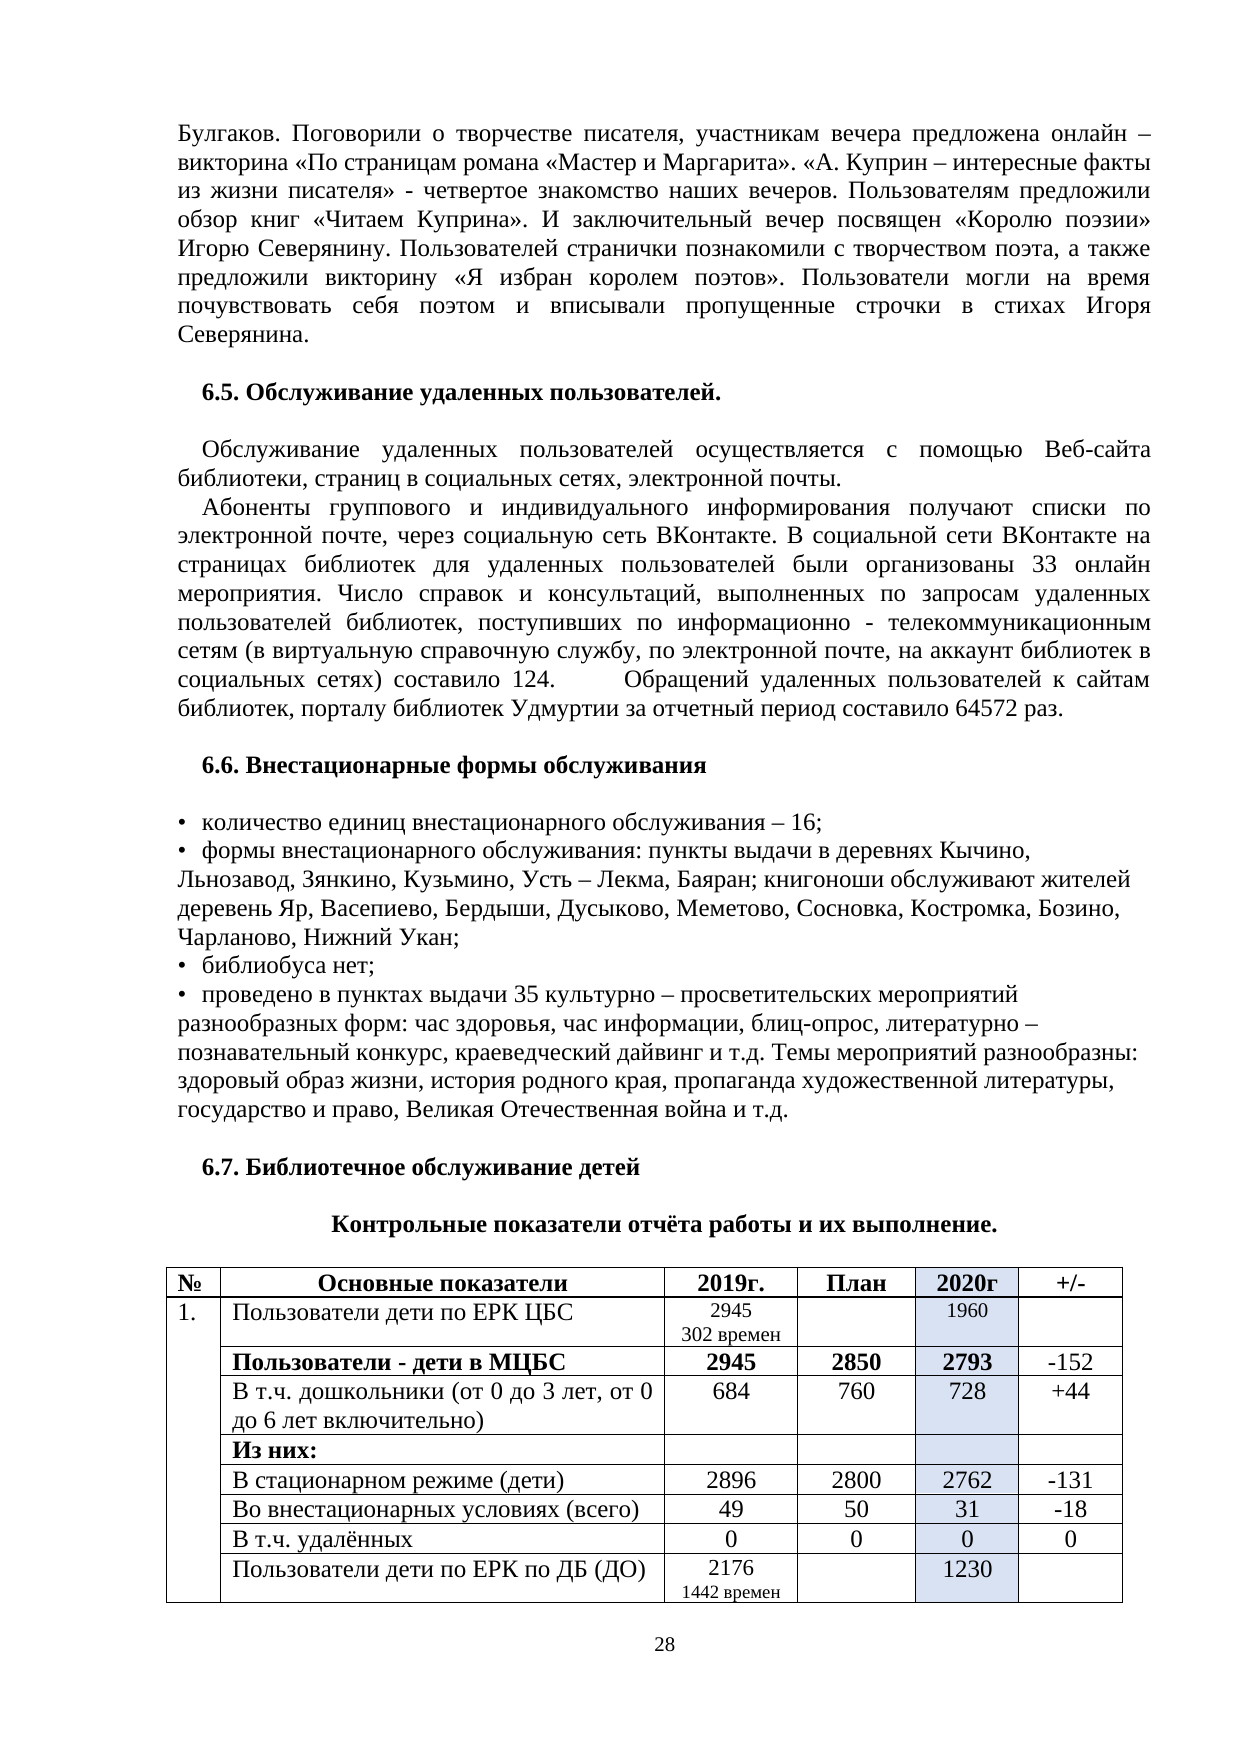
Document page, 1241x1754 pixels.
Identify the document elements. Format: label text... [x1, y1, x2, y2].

table_cell [1019, 1554, 1122, 1602]
table_cell 50 [798, 1495, 915, 1523]
table_header Основные показатели [221, 1268, 664, 1296]
table_cell [1019, 1298, 1122, 1346]
table_cell 2896 [665, 1465, 797, 1493]
table_cell 1. [167, 1298, 220, 1602]
table_cell В т.ч. дошкольники (от 0 до 3 лет, от 0 до 6 лет включительно) [221, 1376, 664, 1434]
table_cell В стационарном режиме (дети) [221, 1465, 664, 1493]
text • библиобуса нет; [177, 950, 1152, 979]
table_cell Пользователи - дети в МЦБС [221, 1347, 664, 1375]
table_cell -152 [1019, 1347, 1122, 1375]
table_cell 1230 [916, 1554, 1018, 1602]
table_cell 684 [665, 1376, 797, 1434]
table_cell +44 [1019, 1376, 1122, 1434]
text Контрольные показатели отчёта работы и их выполнение. [177, 1209, 1152, 1238]
table_cell 760 [798, 1376, 915, 1434]
text Абоненты группового и индивидуального информирования получают списки по электронной почте, через социальную сеть ВКонтакте. В социальной сети ВКонтакте на страницах библиотек для удаленных пользователей были организованы 33 онлайн мероприятия. Число справок и консультаций, выполненных по запросам удаленных пользователей библиотек, поступивших по информационно - телекоммуникационным сетям (в виртуальную справочную службу, по электронной почте, на аккаунт библиотек в социальных сетях) составило 124. Обращений удаленных пользователей к сайтам библиотек, порталу библиотек Удмуртии за отчетный период составило 64572 раз. [177, 492, 1152, 722]
table_cell -18 [1019, 1495, 1122, 1523]
table_cell Пользователи дети по ЕРК ЦБС [221, 1298, 664, 1346]
table_cell 0 [798, 1524, 915, 1553]
table_cell 0 [916, 1524, 1018, 1553]
table_cell 2800 [798, 1465, 915, 1493]
table_cell 2945 [665, 1347, 797, 1375]
table_cell 31 [916, 1495, 1018, 1523]
table_cell -131 [1019, 1465, 1122, 1493]
text • формы внестационарного обслуживания: пункты выдачи в деревнях Кычино, Льнозавод, Зянкино, Кузьмино, Усть – Лекма, Баяран; книгоноши обслуживают жителей деревень Яр, Васепиево, Бердыши, Дусыково, Меметово, Сосновка, Костромка, Бозино, Чарланово, Нижний Укан; [177, 835, 1152, 950]
text 6.6. Внестационарные формы обслуживания [177, 750, 1152, 779]
table_cell 0 [665, 1524, 797, 1553]
table_cell [916, 1435, 1018, 1464]
table_cell В т.ч. удалённых [221, 1524, 664, 1553]
table_header 2019г. [665, 1268, 797, 1296]
table_cell 2850 [798, 1347, 915, 1375]
table_cell 2176 1442 времен [665, 1554, 797, 1602]
table_header +/- [1019, 1268, 1122, 1296]
text • проведено в пунктах выдачи 35 культурно – просветительских мероприятий разнообразных форм: час здоровья, час информации, блиц-опрос, литературно – познавательный конкурс, краеведческий дайвинг и т.д. Темы мероприятий разнообразны: здоровый образ жизни, история родного края, пропаганда художественной литературы, государство и право, Великая Отечественная война и т.д. [177, 979, 1152, 1123]
text Обслуживание удаленных пользователей осуществляется с помощью Веб-сайта библиотеки, страниц в социальных сетях, электронной почты. [177, 434, 1152, 492]
table_cell Пользователи дети по ЕРК по ДБ (ДО) [221, 1554, 664, 1602]
table_cell [665, 1435, 797, 1464]
table_header № [167, 1268, 220, 1296]
table_cell 728 [916, 1376, 1018, 1434]
text • количество единиц внестационарного обслуживания – 16; [177, 807, 1152, 835]
table_cell 49 [665, 1495, 797, 1523]
table_cell [1019, 1435, 1122, 1464]
table_cell [798, 1435, 915, 1464]
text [177, 118, 1152, 348]
text 6.7. Библиотечное обслуживание детей [177, 1152, 1152, 1180]
table_cell Во внестационарных условиях (всего) [221, 1495, 664, 1523]
text 6.5. Обслуживание удаленных пользователей. [177, 377, 1152, 406]
table_cell 2945 302 времен [665, 1298, 797, 1346]
table_cell Из них: [221, 1435, 664, 1464]
table_cell [798, 1554, 915, 1602]
table_cell [798, 1298, 915, 1346]
table_header 2020г [916, 1268, 1018, 1296]
table_header План [798, 1268, 915, 1296]
table_cell 2762 [916, 1465, 1018, 1493]
table_cell 0 [1019, 1524, 1122, 1553]
table_cell 1960 [916, 1298, 1018, 1346]
table_cell 2793 [916, 1347, 1018, 1375]
